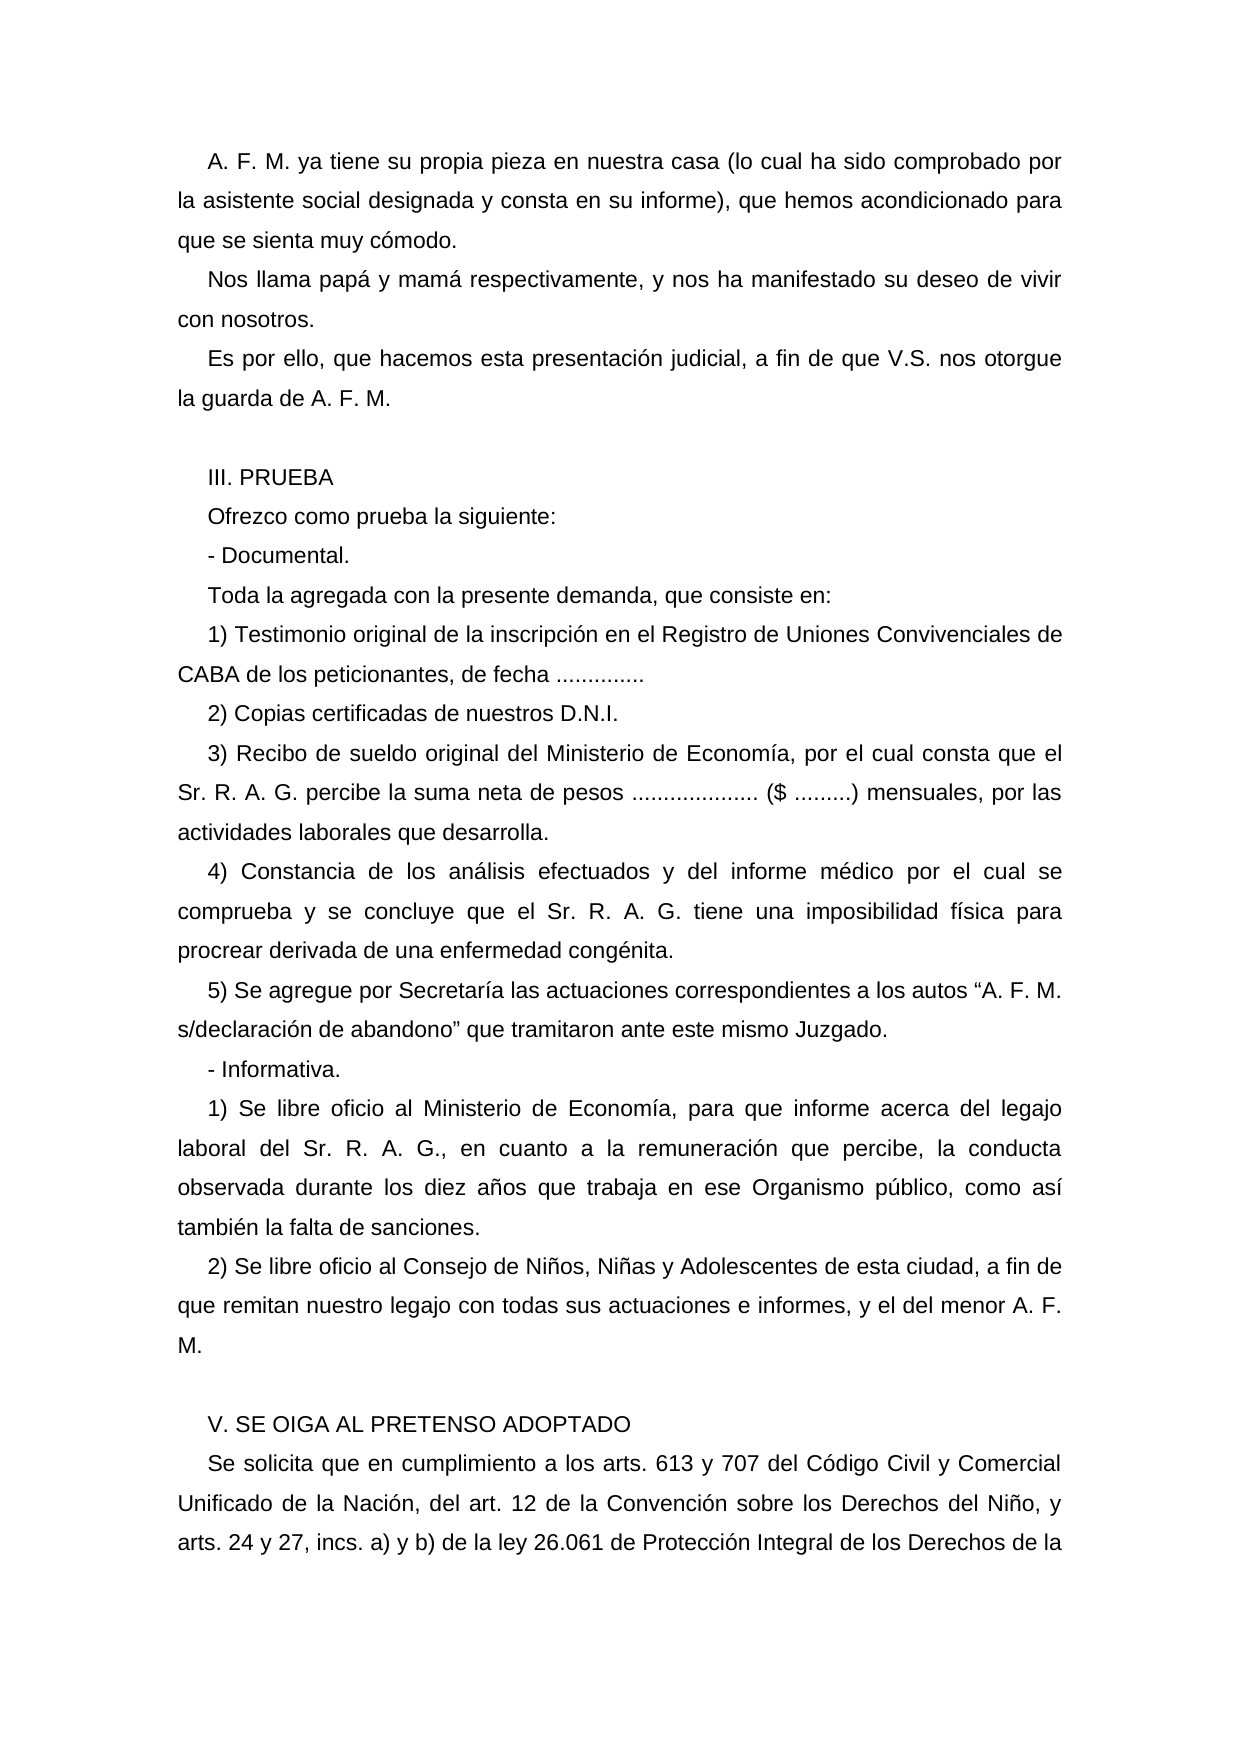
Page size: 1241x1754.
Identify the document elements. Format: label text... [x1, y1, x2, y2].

text - Informativa. [177, 1056, 1063, 1082]
text Ofrezco como prueba la siguiente: [177, 503, 1063, 529]
text A. F. M. ya tiene su propia pieza en nuestra casa (lo cual ha sido comprobado por la asistente social designada y consta en su informe), que hemos acondicionado para que se sienta muy cómodo. [177, 148, 1063, 253]
text Es por ello, que hacemos esta presentación judicial, a fin de que V.S. nos otorgue la guarda de A. F. M. [177, 345, 1063, 411]
text 1) Testimonio original de la inscripción en el Registro de Uniones Convivenciales de CABA de los peticionantes, de fecha .............. [177, 621, 1063, 687]
text III. PRUEBA [177, 463, 1063, 490]
text 3) Recibo de sueldo original del Ministerio de Economía, por el cual consta que el Sr. R. A. G. percibe la suma neta de pesos .................... ($ .........) mensuales, por las actividades laborales que desarrolla. [177, 740, 1063, 845]
text - Documental. [177, 542, 1063, 569]
text 2) Copias certificadas de nuestros D.N.I. [177, 700, 1063, 727]
text Nos llama papá y mamá respectivamente, y nos ha manifestado su deseo de vivir con nosotros. [177, 266, 1063, 332]
text V. SE OIGA AL PRETENSO ADOPTADO [177, 1411, 1063, 1437]
text Toda la agregada con la presente demanda, que consiste en: [177, 582, 1063, 608]
text 1) Se libre oficio al Ministerio de Economía, para que informe acerca del legajo laboral del Sr. R. A. G., en cuanto a la remuneración que percibe, la conducta observada durante los diez años que trabaja en ese Organismo público, como así también la falta de sanciones. [177, 1095, 1063, 1240]
text 4) Constancia de los análisis efectuados y del informe médico por el cual se comprueba y se concluye que el Sr. R. A. G. tiene una imposibilidad física para procrear derivada de una enfermedad congénita. [177, 858, 1063, 963]
text 2) Se libre oficio al Consejo de Niños, Niñas y Adolescentes de esta ciudad, a fin de que remitan nuestro legajo con todas sus actuaciones e informes, y el del menor A. F. M. [177, 1253, 1063, 1358]
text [177, 1450, 1063, 1556]
text 5) Se agregue por Secretaría las actuaciones correspondientes a los autos “A. F. M. s/declaración de abandono” que tramitaron ante este mismo Juzgado. [177, 977, 1063, 1042]
